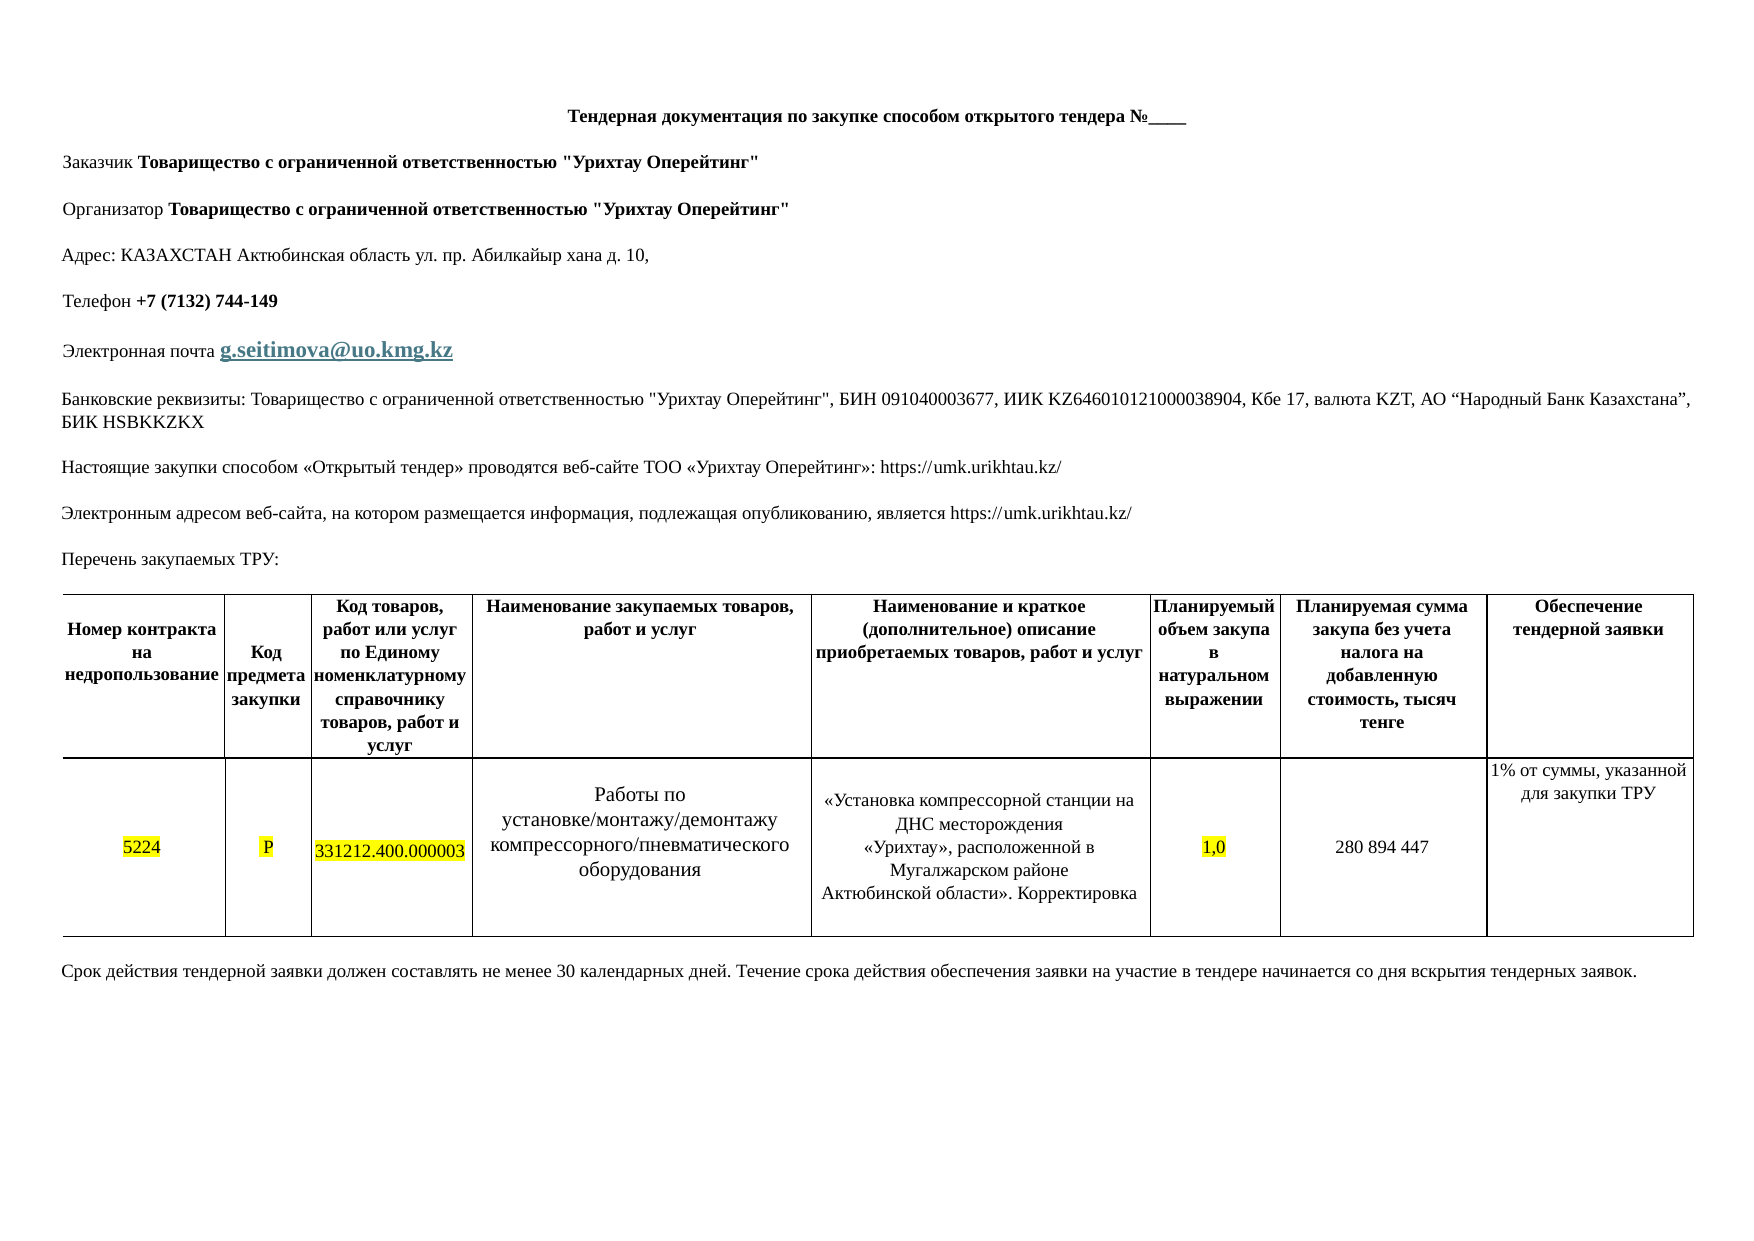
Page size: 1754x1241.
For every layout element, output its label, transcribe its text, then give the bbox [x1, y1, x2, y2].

table_header Код предмета закупки [225, 595, 311, 757]
text Электронным адресом веб-сайта, на котором размещается информация, подлежащая опубликованию, является https://umk.urikhtau.kz/ [61, 502, 1693, 523]
table_header Код товаров, работ или услуг по Единому номенклатурному справочнику товаров, работ и услуг [312, 595, 472, 757]
text Настоящие закупки способом «Открытый тендер» проводятся веб-сайте ТОО «Урихтау Оперейтинг»: https://umk.urikhtau.kz/ [61, 456, 1693, 477]
table_cell Работы по установке/монтажу/демонтажу компрессорного/пневматического оборудования [473, 759, 811, 936]
text Телефон +7 (7132) 744-149 [62, 290, 1693, 312]
table_cell 280 894 447 [1281, 759, 1486, 936]
table_header Обеспечение тендерной заявки [1488, 595, 1693, 757]
text Банковские реквизиты: Товарищество с ограниченной ответственностью "Урихтау Оперейтинг", БИН 091040003677, ИИК KZ646010121000038904, Кбе 17, валюта KZT, АО “Народный Банк Казахстана”, БИК HSBKKZKX [61, 388, 1693, 432]
text Электронная почта g.seitimova@uo.kmg.kz [62, 336, 1688, 363]
text Перечень закупаемых ТРУ: [61, 548, 1693, 569]
table_cell 1% от суммы, указанной для закупки ТРУ [1488, 759, 1693, 936]
table_cell «Установка компрессорной станции на ДНС месторождения «Урихтау», расположенной в Мугалжарском районе Актюбинской области». Корректировка [812, 759, 1150, 936]
table_cell Р [226, 759, 311, 936]
text Срок действия тендерной заявки должен составлять не менее 30 календарных дней. Течение срока действия обеспечения заявки на участие в тендере начинается со дня вскрытия тендерных заявок. [61, 960, 1693, 981]
text Тендерная документация по закупке способом открытого тендера №____ [62, 104, 1691, 126]
table_header Номер контракта на недропользование [63, 595, 224, 757]
table_cell 5224 [63, 759, 225, 936]
table_cell 1,0 [1151, 759, 1280, 936]
text Заказчик Товарищество с ограниченной ответственностью "Урихтау Оперейтинг" [62, 151, 1693, 172]
table_header Наименование и краткое (дополнительное) описание приобретаемых товаров, работ и услуг [812, 595, 1150, 757]
table_cell 331212.400.000003 [312, 759, 472, 936]
table_header Планируемая сумма закупа без учета налога на добавленную стоимость, тысяч тенге [1281, 595, 1486, 757]
table_header Наименование закупаемых товаров, работ и услуг [473, 595, 811, 757]
text Организатор Товарищество с ограниченной ответственностью "Урихтау Оперейтинг" [62, 197, 1693, 219]
text Адрес: КАЗАХСТАН Актюбинская область ул. пр. Абилкайыр хана д. 10, [61, 244, 1693, 265]
table_header Планируемый объем закупа в натуральном выражении [1151, 595, 1280, 757]
